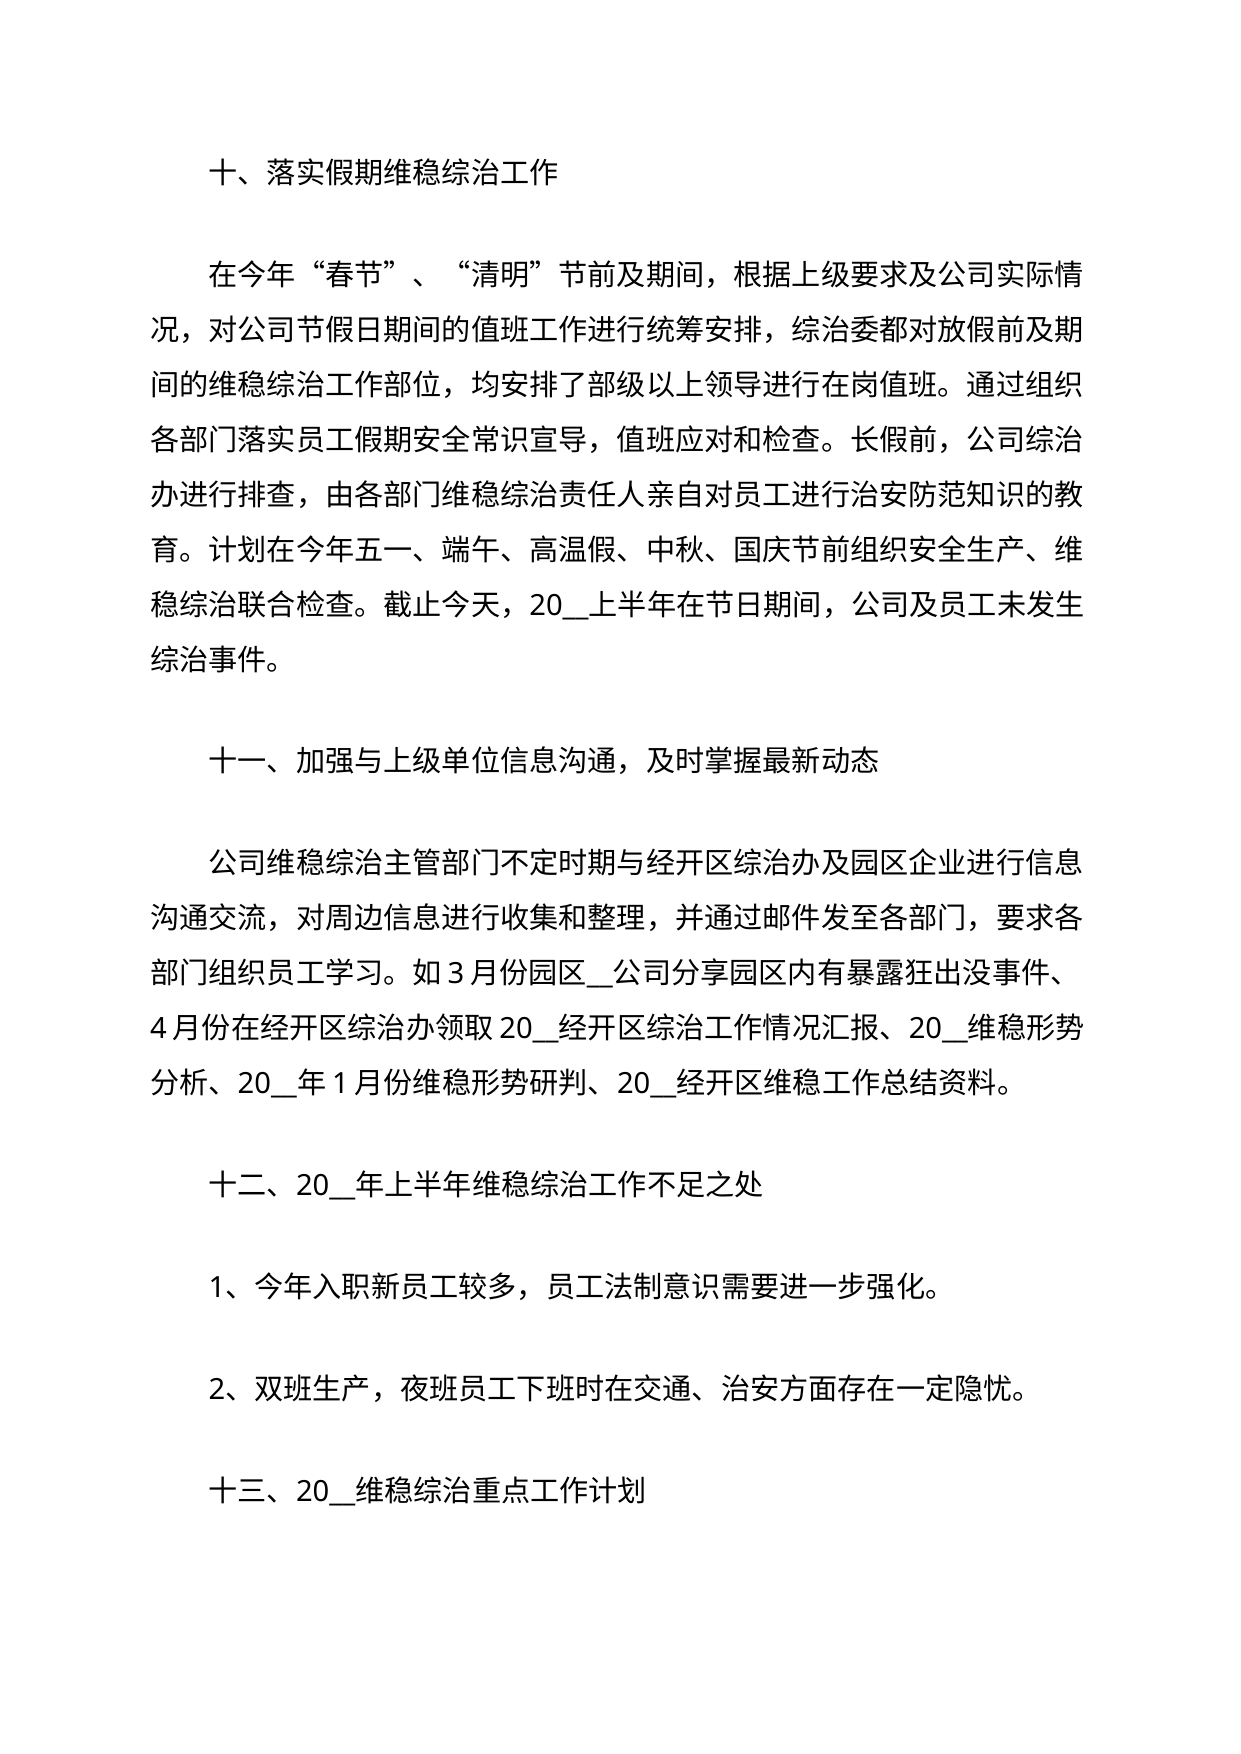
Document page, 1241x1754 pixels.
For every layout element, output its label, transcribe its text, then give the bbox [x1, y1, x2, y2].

text 十三、20__维稳综治重点工作计划 [150, 1467, 1090, 1510]
text 1、今年入职新员工较多，员工法制意识需要进一步强化。 [150, 1263, 1090, 1306]
text 公司维稳综治主管部门不定时期与经开区综治办及园区企业进行信息沟通交流，对周边信息进行收集和整理，并通过邮件发至各部门，要求各部门组织员工学习。如3月份园区__公司分享园区内有暴露狂出没事件、4月份在经开区综治办领取20__经开区综治工作情况汇报、20__维稳形势分析、20__年1月份维稳形势研判、20__经开区维稳工作总结资料。 [150, 840, 1090, 1102]
text 十一、加强与上级单位信息沟通，及时掌握最新动态 [150, 738, 1090, 780]
text 2、双班生产，夜班员工下班时在交通、治安方面存在一定隐忧。 [150, 1365, 1090, 1408]
text 十、落实假期维稳综治工作 [150, 150, 1090, 192]
text 在今年“春节”、“清明”节前及期间，根据上级要求及公司实际情况，对公司节假日期间的值班工作进行统筹安排，综治委都对放假前及期间的维稳综治工作部位，均安排了部级以上领导进行在岗值班。通过组织各部门落实员工假期安全常识宣导，值班应对和检查。长假前，公司综治办进行排查，由各部门维稳综治责任人亲自对员工进行治安防范知识的教育。计划在今年五一、端午、高温假、中秋、国庆节前组织安全生产、维稳综治联合检查。截止今天，20__上半年在节日期间，公司及员工未发生综治事件。 [150, 252, 1090, 678]
text 十二、20__年上半年维稳综治工作不足之处 [150, 1161, 1090, 1204]
